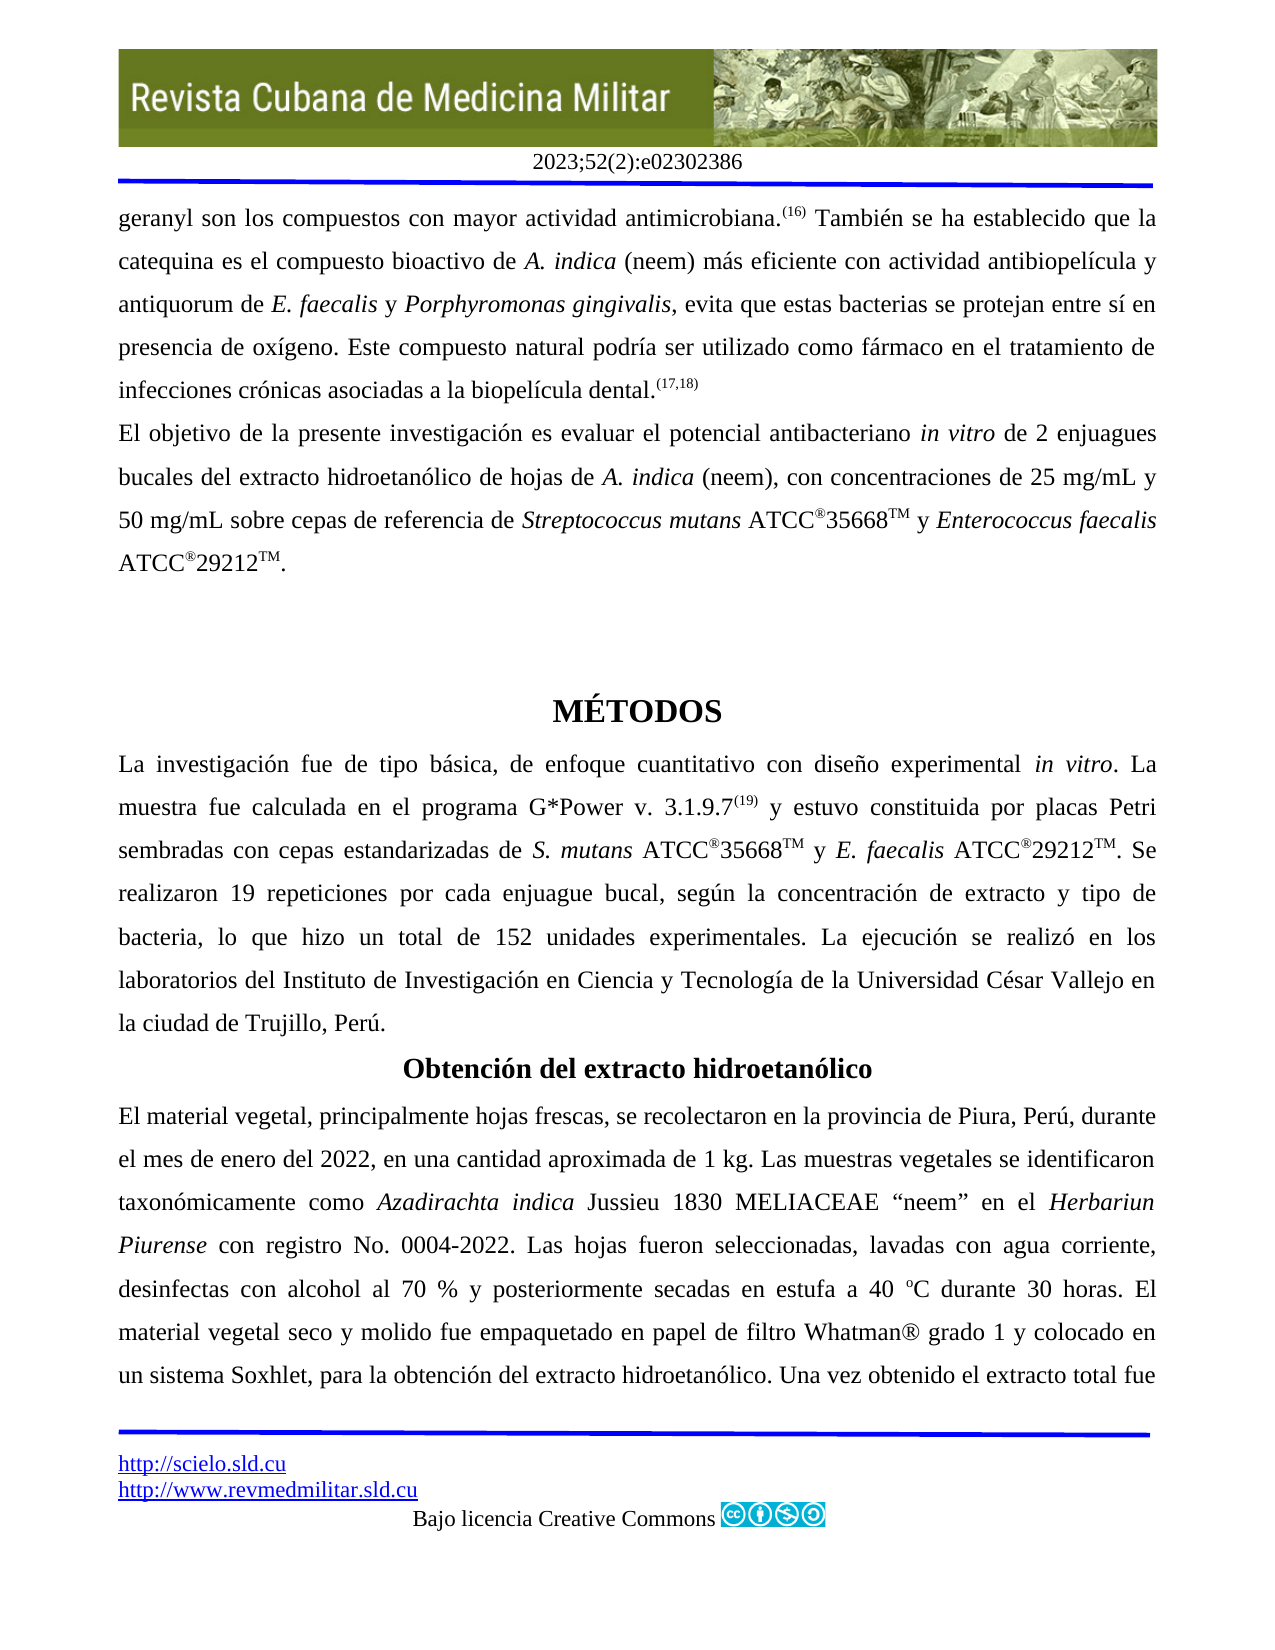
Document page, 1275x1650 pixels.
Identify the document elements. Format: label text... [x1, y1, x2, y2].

text La investigación fue de tipo básica, de enfoque cuantitativo con diseño experimental in vitro. La muestra fue calculada en el programa G*Power v. 3.1.9.7(19) y estuvo constituida por placas Petri sembradas con cepas estandarizadas de S. mutans ATCC®35668TM y E. faecalis ATCC®29212TM. Se realizaron 19 repeticiones por cada enjuague bucal, según la concentración de extracto y tipo de bacteria, lo que hizo un total de 152 unidades experimentales. La ejecución se realizó en los laboratorios del Instituto de Investigación en Ciencia y Tecnología de la Universidad César Vallejo en la ciudad de Trujillo, Perú. [118, 749, 1157, 1037]
text Obtención del extracto hidroetanólico [118, 1051, 1157, 1084]
picture [720, 1502, 826, 1527]
text El objetivo de la presente investigación es evaluar el potencial antibacteriano in vitro de 2 enjuagues bucales del extracto hidroetanólico de hojas de A. indica (neem), con concentraciones de 25 mg/mL y 50 mg/mL sobre cepas de referencia de Streptococcus mutans ATCC®35668TM y Enterococcus faecalis ATCC®29212TM. [118, 418, 1157, 577]
picture [118, 49, 1158, 147]
text MÉTODOS [118, 692, 1157, 730]
